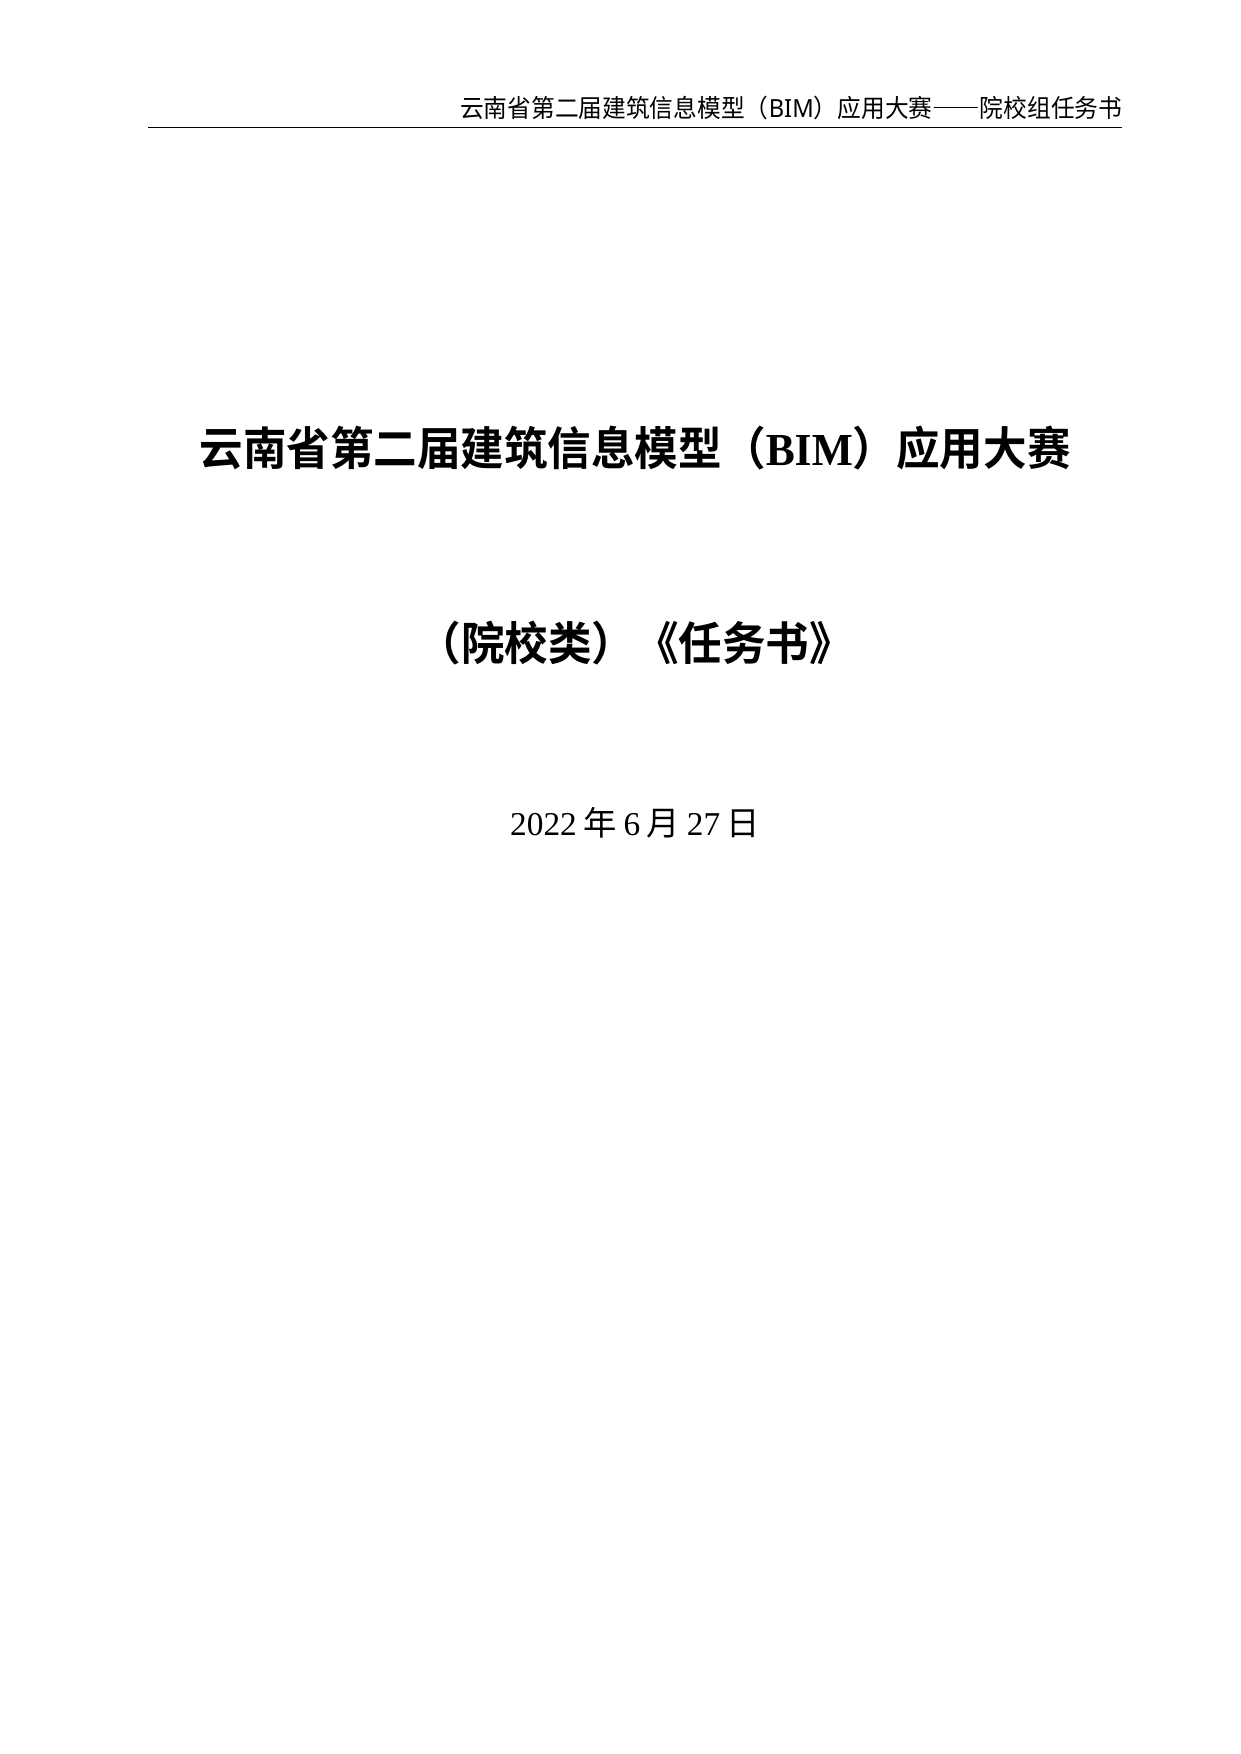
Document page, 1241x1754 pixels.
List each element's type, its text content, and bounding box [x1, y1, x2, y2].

subtitle 云南省第二届建筑信息模型（BIM）应用大赛（院校类）《任务书》 [173, 397, 1097, 689]
text 2022年6月27日 [148, 788, 1122, 853]
